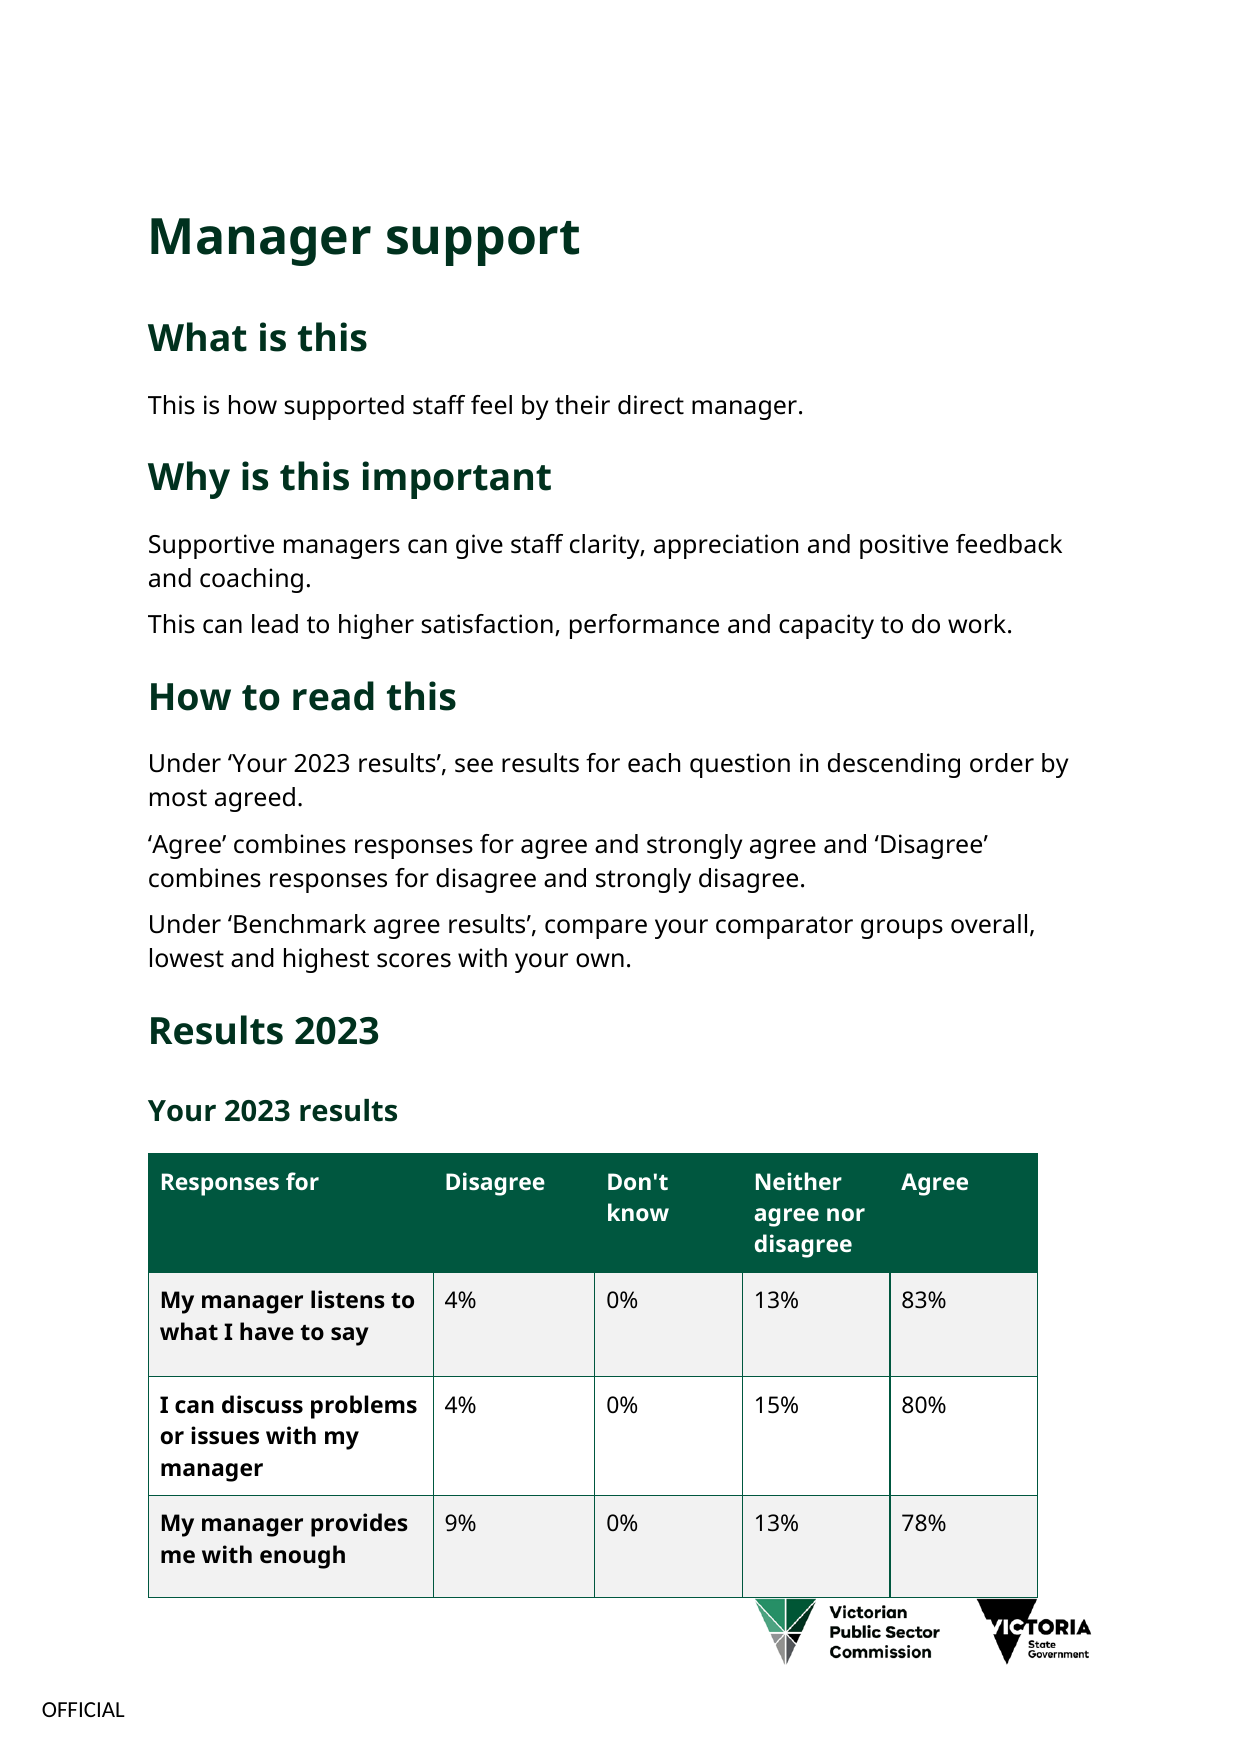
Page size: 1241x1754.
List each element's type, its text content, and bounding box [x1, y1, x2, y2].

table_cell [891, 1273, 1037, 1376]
text ‘Agree’ combines responses for agree and strongly agree and ‘Disagree’ combines responses for disagree and strongly disagree. [148, 826, 1092, 894]
text Supportive managers can give staff clarity, appreciation and positive feedback and coaching. [148, 526, 1092, 594]
subtitle Your 2023 results [148, 1091, 1092, 1130]
text Under ‘Your 2023 results’, see results for each question in descending order by most agreed. [148, 746, 1092, 814]
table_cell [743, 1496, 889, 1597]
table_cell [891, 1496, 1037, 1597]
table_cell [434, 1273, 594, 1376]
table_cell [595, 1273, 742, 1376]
picture [754, 1598, 1093, 1666]
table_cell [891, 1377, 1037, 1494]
subtitle Manager support [148, 201, 1092, 269]
text This is how supported staff feel by their direct manager. [148, 387, 1092, 421]
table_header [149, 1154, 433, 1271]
subtitle How to read this [148, 670, 1092, 721]
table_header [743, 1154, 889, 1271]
text This can lead to higher satisfaction, performance and capacity to do work. [148, 607, 1092, 641]
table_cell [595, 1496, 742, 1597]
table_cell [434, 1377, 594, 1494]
subtitle Results 2023 [148, 1004, 1092, 1055]
subtitle Why is this important [148, 451, 1092, 502]
subtitle What is this [148, 311, 1092, 362]
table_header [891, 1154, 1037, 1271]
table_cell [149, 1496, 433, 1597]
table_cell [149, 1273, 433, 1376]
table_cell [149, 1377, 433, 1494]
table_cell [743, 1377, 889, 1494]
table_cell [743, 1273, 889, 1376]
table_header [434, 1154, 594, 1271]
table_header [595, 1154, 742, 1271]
text Under ‘Benchmark agree results’, compare your comparator groups overall, lowest and highest scores with your own. [148, 907, 1092, 975]
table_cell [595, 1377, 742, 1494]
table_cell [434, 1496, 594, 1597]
